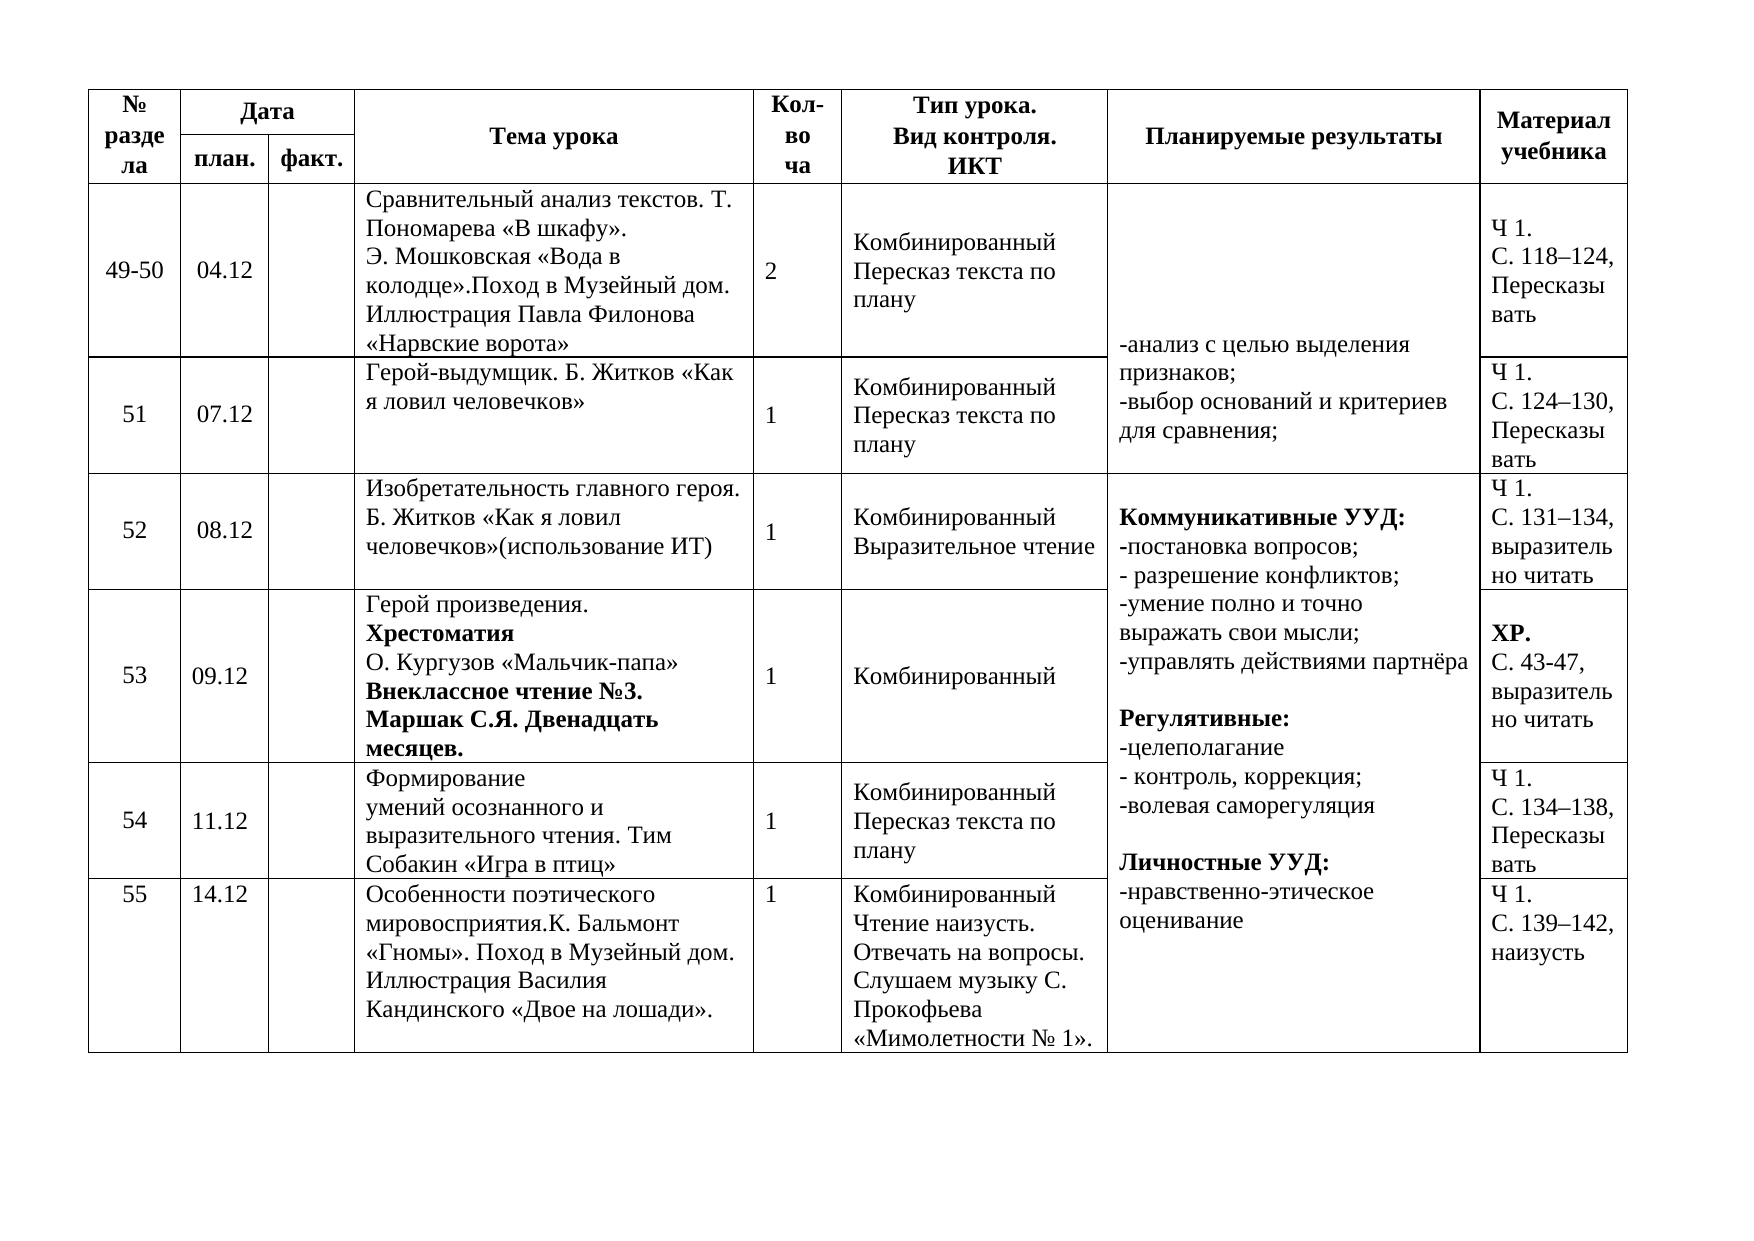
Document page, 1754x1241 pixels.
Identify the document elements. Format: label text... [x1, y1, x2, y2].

table_cell 11.12 [181, 763, 268, 878]
table_cell 54 [89, 763, 180, 878]
table_cell 1 [754, 763, 841, 878]
table_cell [269, 184, 354, 356]
table_cell Изобретательность главного героя. Б. Житков «Как я ловил человечков»(использование ИТ) [355, 474, 753, 588]
table_cell Особенности поэтического мировосприятия.К. Бальмонт «Гномы». Поход в Музейный дом. Иллюстрация Василия Кандинского «Двое на лошади». [355, 879, 753, 1052]
table_cell 52 [89, 474, 180, 588]
table_cell Сравнительный анализ текстов. Т. Пономарева «В шкафу». Э. Мошковская «Вода в колодце».Поход в Музейный дом. Иллюстрация Павла Филонова «Нарвские ворота» [355, 184, 753, 356]
table_cell 14.12 [181, 879, 268, 1052]
table_header Тип урока. Вид контроля. ИКТ [842, 90, 1107, 183]
table_cell 51 [89, 358, 180, 472]
table_cell 09.12 [181, 590, 268, 762]
table_cell план. [181, 135, 268, 183]
table_cell Ч 1. С. 134–138, Пересказы вать [1481, 763, 1627, 878]
table_header Планируемые результаты [1108, 90, 1479, 183]
table_cell 1 [754, 879, 841, 1052]
table_cell Герой-выдумщик. Б. Житков «Как я ловил человечков» [355, 358, 753, 472]
table_cell Комбинированный Выразительное чтение [842, 474, 1107, 588]
table_cell Комбинированный Пересказ текста по плану [842, 763, 1107, 878]
table_cell 07.12 [181, 358, 268, 472]
table_header № раздела № урока [89, 90, 180, 183]
table_cell 1 [754, 590, 841, 762]
table_cell Комбинированный Чтение наизусть. Отвечать на вопросы. Слушаем музыку С. Прокофьева «Мимолетности № 1». [842, 879, 1107, 1052]
table_cell 55 [89, 879, 180, 1052]
table_cell Комбинированный [842, 590, 1107, 762]
table_cell Коммуникативные УУД: -постановка вопросов; - разрешение конфликтов; -умение полно и точно выражать свои мысли; -управлять действиями партнёра Регулятивные: -целеполагание - контроль, коррекция; -волевая саморегуляция Личностные УУД: -нравственно-этическое оценивание [1108, 474, 1479, 1052]
table_cell Ч 1. С. 139–142, наизусть [1481, 879, 1627, 1052]
table_cell факт. [269, 135, 354, 183]
table_cell Ч 1. С. 124–130, Пересказы вать [1481, 358, 1627, 472]
table_cell 04.12 [181, 184, 268, 356]
table_cell [269, 474, 354, 588]
table_cell Комбинированный Пересказ текста по плану [842, 358, 1107, 472]
table_cell ХР. С. 43-47, выразительно читать [1481, 590, 1627, 762]
table_header Материал учебника [1481, 90, 1627, 183]
table_cell Комбинированный Пересказ текста по плану [842, 184, 1107, 356]
table_cell 1 [754, 358, 841, 472]
table_cell [269, 763, 354, 878]
table_cell [269, 590, 354, 762]
table_cell Ч 1. С. 118–124, Пересказы вать [1481, 184, 1627, 356]
table_header Тема урока [355, 90, 753, 183]
table_header Кол-во ча сов [754, 90, 841, 183]
table_cell 2 [754, 184, 841, 356]
table_cell Герой произведения. Хрестоматия О. Кургузов «Мальчик-папа» Внеклассное чтение №3. Маршак С.Я. Двенадцать месяцев. [355, 590, 753, 762]
table_cell Ч 1. С. 131–134, выразительно читать [1481, 474, 1627, 588]
table_cell 53 [89, 590, 180, 762]
table_cell [269, 879, 354, 1052]
table_cell 49-50 [89, 184, 180, 356]
table_cell 08.12 [181, 474, 268, 588]
table_cell Формирование умений осознанного и выразительного чтения. Тим Собакин «Игра в птиц» [355, 763, 753, 878]
table_header Дата [181, 90, 354, 134]
table_cell [269, 358, 354, 472]
table_cell 1 [754, 474, 841, 588]
